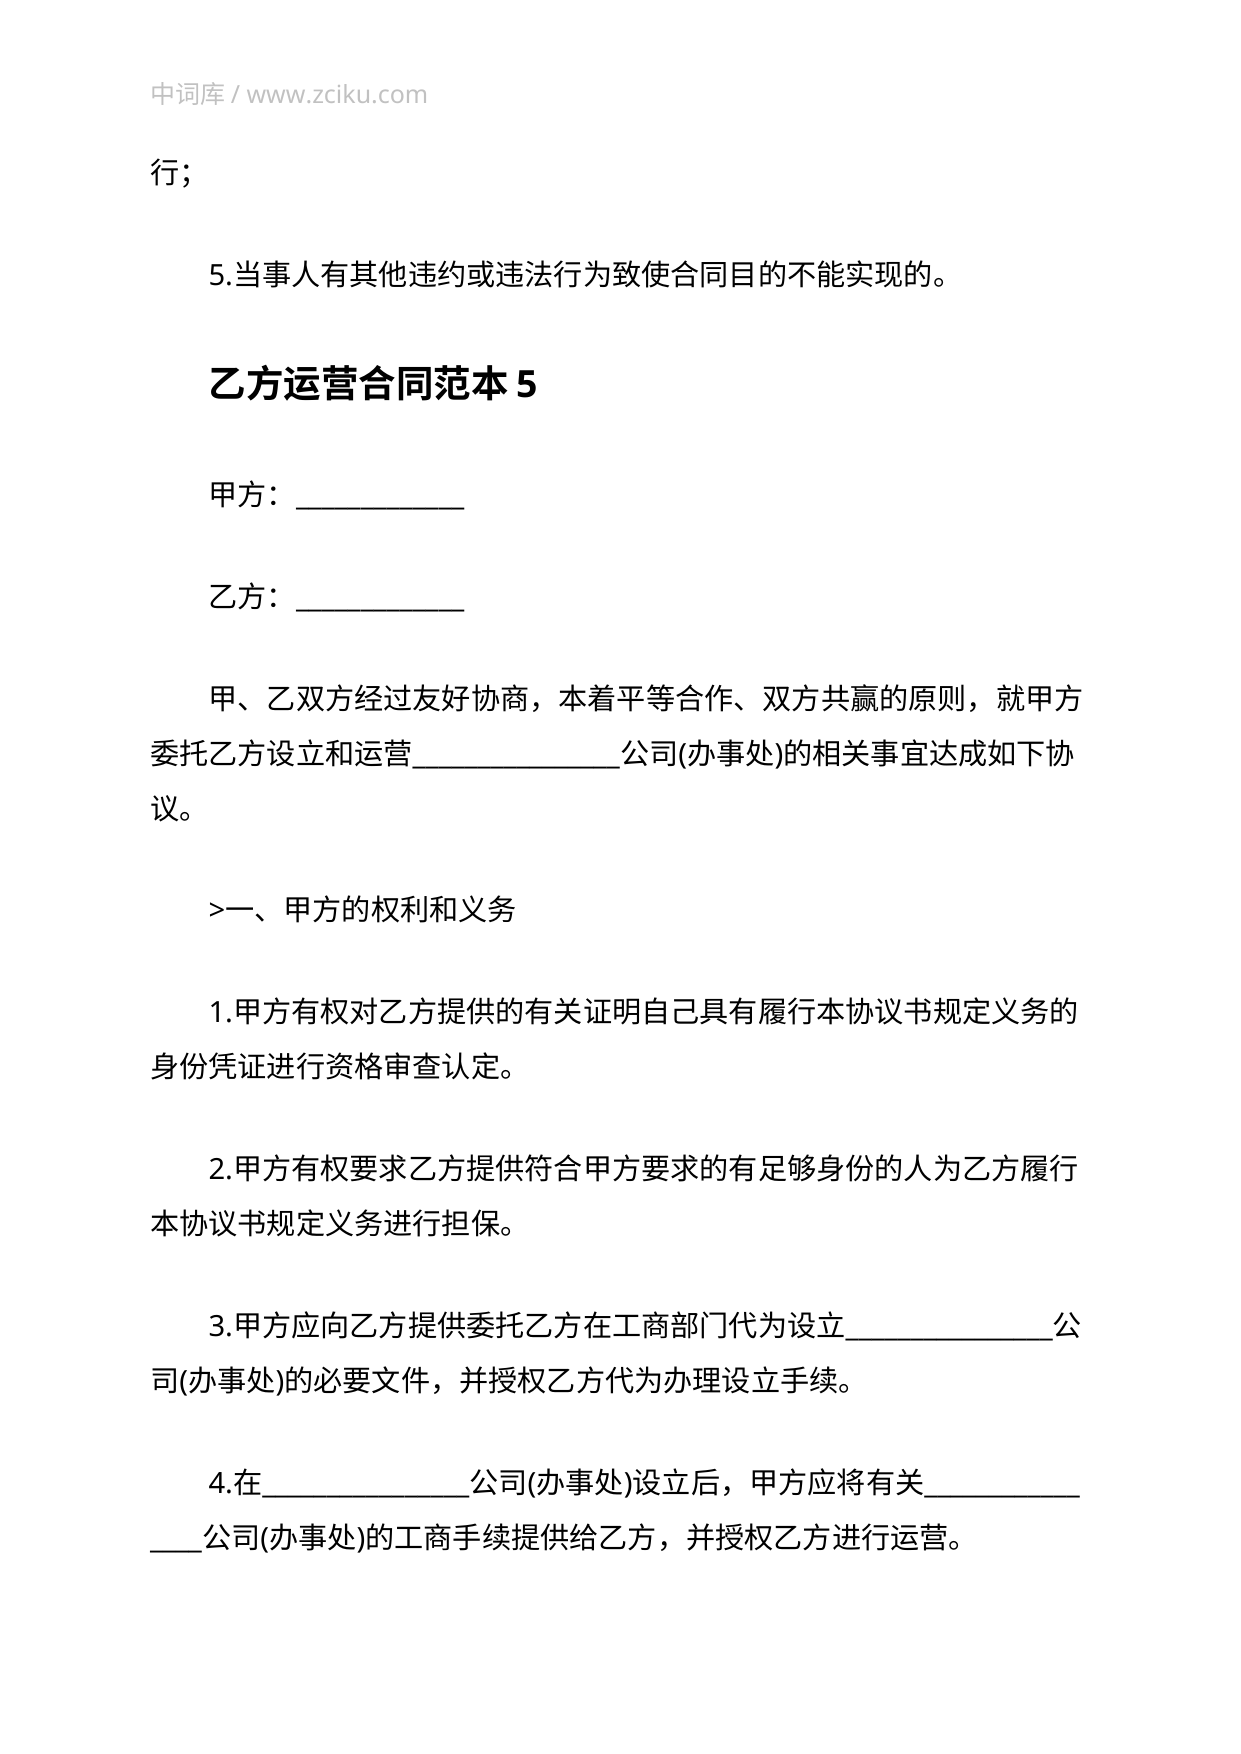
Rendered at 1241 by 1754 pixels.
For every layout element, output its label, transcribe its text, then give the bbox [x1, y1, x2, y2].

text 2.甲方有权要求乙方提供符合甲方要求的有足够身份的人为乙方履行本协议书规定义务进行担保。 [150, 1146, 1090, 1243]
text 5.当事人有其他违约或违法行为致使合同目的不能实现的。 [150, 252, 1090, 294]
text 1.甲方有权对乙方提供的有关证明自己具有履行本协议书规定义务的身份凭证进行资格审查认定。 [150, 989, 1090, 1086]
text 甲、乙双方经过友好协商，本着平等合作、双方共赢的原则，就甲方委托乙方设立和运营________________公司(办事处)的相关事宜达成如下协议。 [150, 675, 1090, 827]
text >一、甲方的权利和义务 [150, 887, 1090, 929]
text 3.甲方应向乙方提供委托乙方在工商部门代为设立________________公司(办事处)的必要文件，并授权乙方代为办理设立手续。 [150, 1302, 1090, 1400]
text 乙方：_____________ [150, 573, 1090, 616]
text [150, 150, 1090, 192]
text 乙方运营合同范本5 [150, 354, 1090, 408]
text 甲方：_____________ [150, 471, 1090, 514]
text 4.在________________公司(办事处)设立后，甲方应将有关________________公司(办事处)的工商手续提供给乙方，并授权乙方进行运营。 [150, 1459, 1090, 1557]
